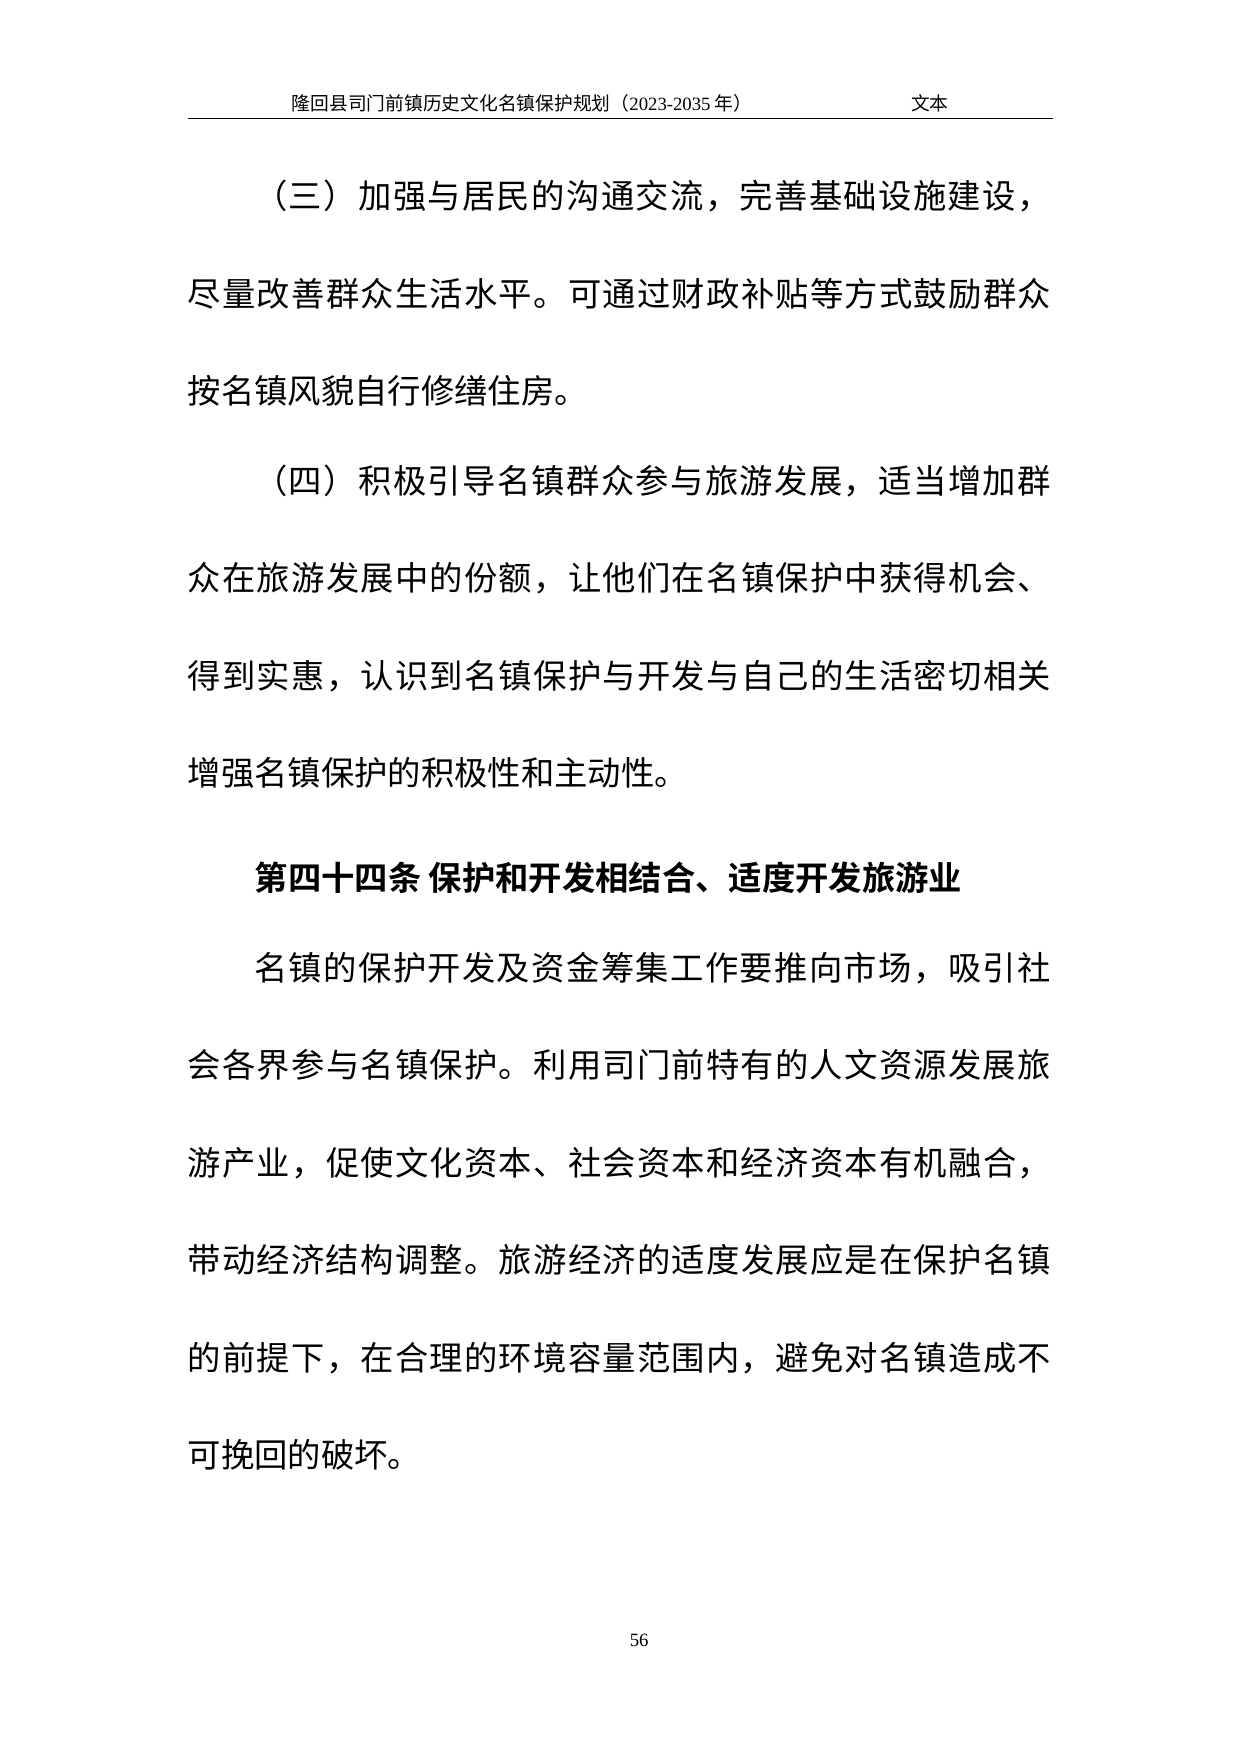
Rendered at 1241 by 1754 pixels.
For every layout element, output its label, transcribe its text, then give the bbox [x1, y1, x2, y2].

text （三）加强与居民的沟通交流，完善基础设施建设，尽量改善群众生活水平。可通过财政补贴等方式鼓励群众按名镇风貌自行修缮住房。 [187, 162, 1053, 422]
text 名镇的保护开发及资金筹集工作要推向市场，吸引社会各界参与名镇保护。利用司门前特有的人文资源发展旅游产业，促使文化资本、社会资本和经济资本有机融合，带动经济结构调整。旅游经济的适度发展应是在保护名镇的前提下，在合理的环境容量范围内，避免对名镇造成不可挽回的破坏。 [187, 933, 1053, 1485]
text （四）积极引导名镇群众参与旅游发展，适当增加群众在旅游发展中的份额，让他们在名镇保护中获得机会、得到实惠，认识到名镇保护与开发与自己的生活密切相关，增强名镇保护的积极性和主动性。 [187, 446, 1053, 803]
subtitle 第四十四条 保护和开发相结合、适度开发旅游业 [187, 844, 1053, 909]
